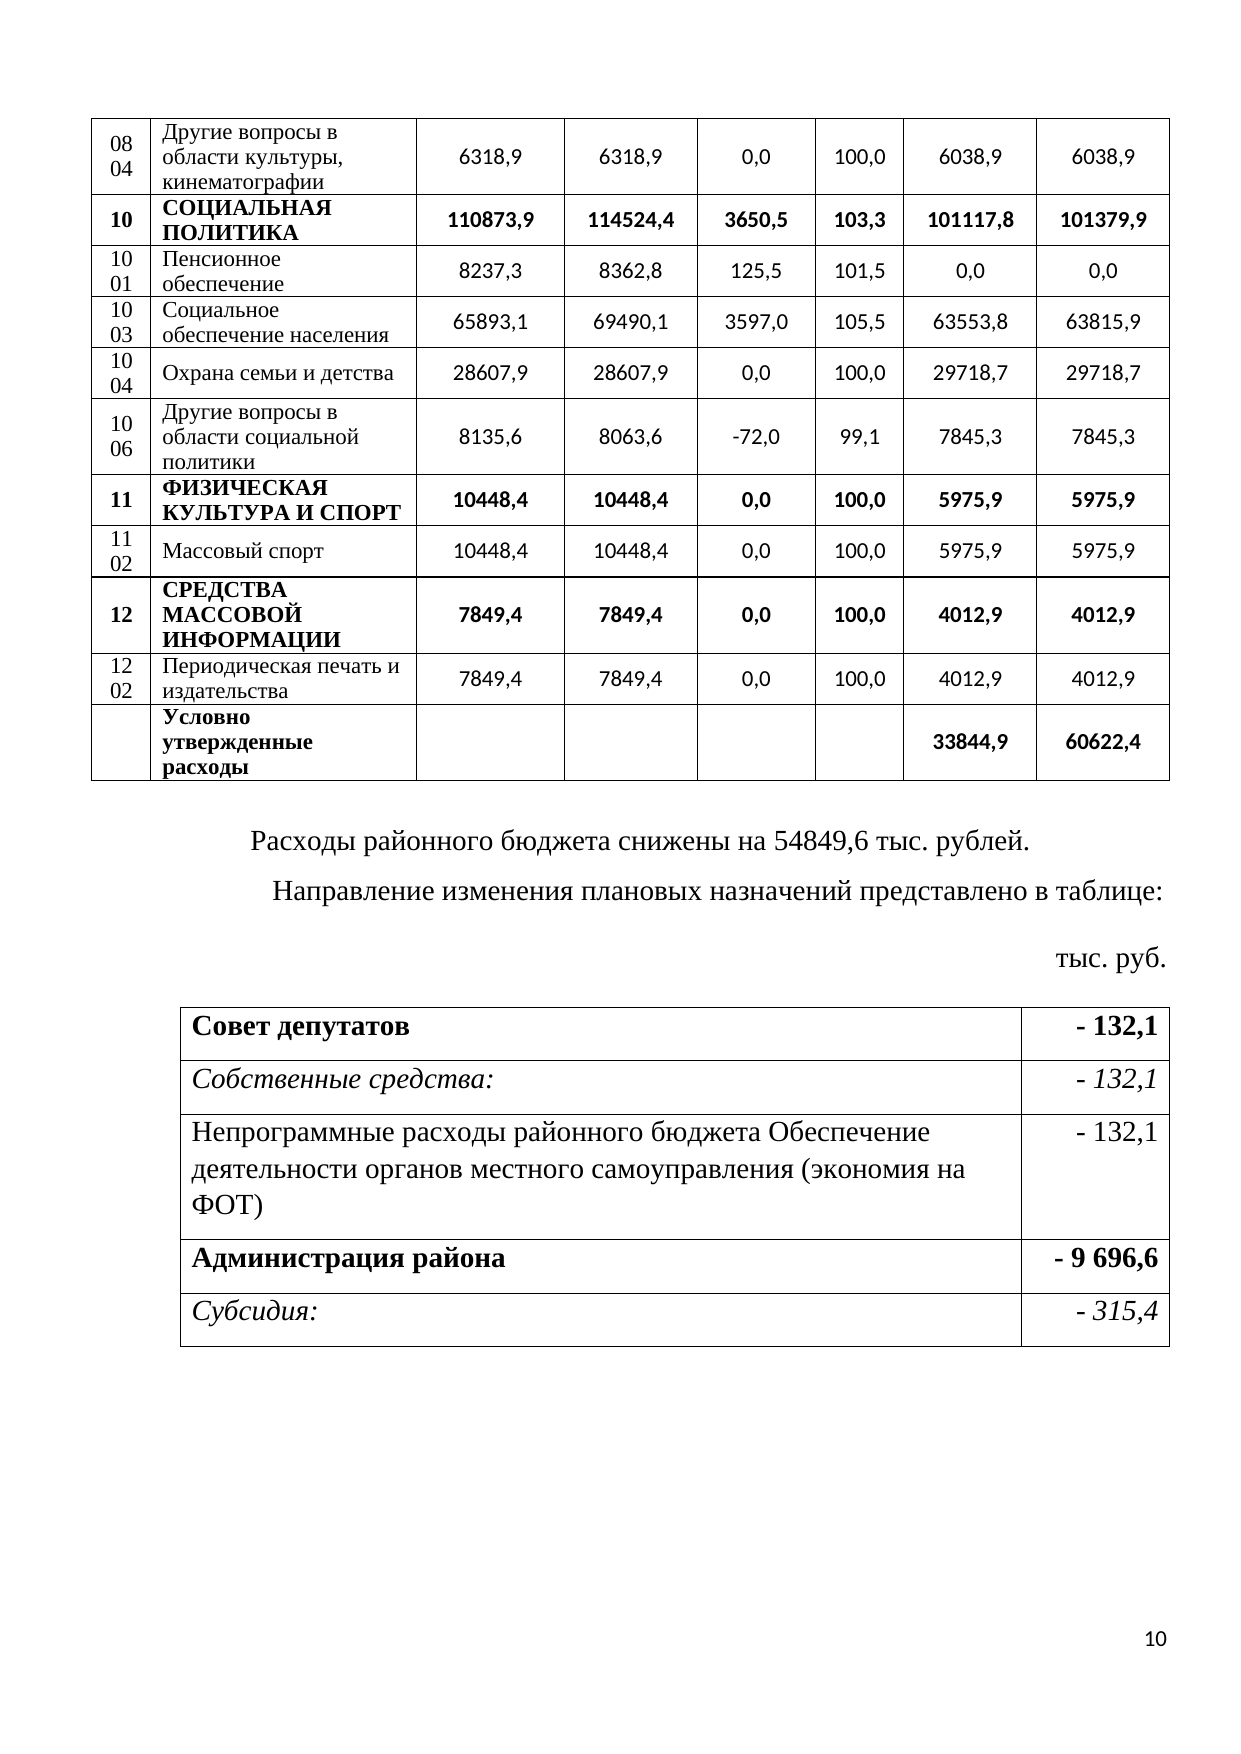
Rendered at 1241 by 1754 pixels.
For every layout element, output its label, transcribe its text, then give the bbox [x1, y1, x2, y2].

table_cell 63815,9 [1037, 297, 1169, 347]
table_cell 28607,9 [417, 348, 564, 398]
table_cell 10 01 [92, 246, 150, 296]
table_cell 60622,4 [1037, 705, 1169, 779]
table_cell 0,0 [698, 578, 815, 652]
table_cell 12 02 [92, 654, 150, 703]
table_cell 100,0 [816, 526, 903, 576]
table_cell 65893,1 [417, 297, 564, 347]
table_cell Другие вопросы в области социальной политики [151, 399, 416, 474]
table_cell 100,0 [816, 119, 903, 194]
table_cell 105,5 [816, 297, 903, 347]
table_cell 0,0 [698, 119, 815, 194]
table_cell 29718,7 [1037, 348, 1169, 398]
table_cell 7849,4 [565, 578, 697, 652]
table_cell - 132,1 [1022, 1061, 1169, 1113]
table_cell Пенсионное обеспечение [151, 246, 416, 296]
table_cell СРЕДСТВА МАССОВОЙ ИНФОРМАЦИИ [151, 578, 416, 652]
table_cell 4012,9 [904, 578, 1036, 652]
table_cell 28607,9 [565, 348, 697, 398]
table_cell 6038,9 [904, 119, 1036, 194]
text Расходы районного бюджета снижены на 54849,6 тыс. рублей. [177, 823, 1167, 856]
table_cell 8237,3 [417, 246, 564, 296]
table_cell 33844,9 [904, 705, 1036, 779]
table_cell 110873,9 [417, 195, 564, 245]
table_cell СОЦИАЛЬНАЯ ПОЛИТИКА [151, 195, 416, 245]
table_cell 7849,4 [417, 654, 564, 703]
table_cell 11 02 [92, 526, 150, 576]
table_cell 10448,4 [565, 475, 697, 525]
table_cell 0,0 [698, 475, 815, 525]
table_cell 7849,4 [417, 578, 564, 652]
table_cell [565, 705, 697, 779]
table_cell Администрация района [181, 1240, 1021, 1292]
table_cell 4012,9 [1037, 654, 1169, 703]
table_cell 7845,3 [1037, 399, 1169, 474]
table_cell 3597,0 [698, 297, 815, 347]
table_cell Массовый спорт [151, 526, 416, 576]
table_cell 10 06 [92, 399, 150, 474]
table_cell 5975,9 [904, 526, 1036, 576]
table_cell 8063,6 [565, 399, 697, 474]
table_cell Охрана семьи и детства [151, 348, 416, 398]
table_cell 10448,4 [565, 526, 697, 576]
table_cell 7849,4 [565, 654, 697, 703]
table_cell 4012,9 [1037, 578, 1169, 652]
table_cell [417, 705, 564, 779]
table_cell -72,0 [698, 399, 815, 474]
table_cell 101117,8 [904, 195, 1036, 245]
table_cell Социальное обеспечение населения [151, 297, 416, 347]
table_cell 103,3 [816, 195, 903, 245]
table_cell 10448,4 [417, 526, 564, 576]
table_cell Собственные средства: [181, 1061, 1021, 1113]
table_cell Условно утвержденные расходы [151, 705, 416, 779]
table_cell 0,0 [698, 654, 815, 703]
table_cell 5975,9 [1037, 475, 1169, 525]
table_cell 6318,9 [417, 119, 564, 194]
table_cell 100,0 [816, 654, 903, 703]
table_cell 6318,9 [565, 119, 697, 194]
table_cell 99,1 [816, 399, 903, 474]
table_cell [698, 705, 815, 779]
table_cell 125,5 [698, 246, 815, 296]
table_cell 10 04 [92, 348, 150, 398]
table_cell 08 04 [92, 119, 150, 194]
table_cell 100,0 [816, 475, 903, 525]
table_cell 0,0 [698, 526, 815, 576]
table_cell 8135,6 [417, 399, 564, 474]
table_cell 10 03 [92, 297, 150, 347]
table_cell - 132,1 [1022, 1115, 1169, 1239]
table_cell [816, 705, 903, 779]
table_cell 3650,5 [698, 195, 815, 245]
table_cell 8362,8 [565, 246, 697, 296]
table_cell ФИЗИЧЕСКАЯ КУЛЬТУРА И СПОРТ [151, 475, 416, 525]
table_cell 11 [92, 475, 150, 525]
table_cell 0,0 [698, 348, 815, 398]
table_cell 6038,9 [1037, 119, 1169, 194]
table_cell 5975,9 [1037, 526, 1169, 576]
text тыс. руб. [177, 940, 1167, 973]
table_cell 10448,4 [417, 475, 564, 525]
table_cell 69490,1 [565, 297, 697, 347]
table_cell 0,0 [904, 246, 1036, 296]
table_cell 4012,9 [904, 654, 1036, 703]
table_cell 63553,8 [904, 297, 1036, 347]
table_cell 101379,9 [1037, 195, 1169, 245]
table_cell 101,5 [816, 246, 903, 296]
table_cell 114524,4 [565, 195, 697, 245]
text Направление изменения плановых назначений представлено в таблице: [177, 873, 1167, 906]
table_header Совет депутатов [181, 1008, 1021, 1060]
table_cell 0,0 [1037, 246, 1169, 296]
table_cell - 315,4 [1022, 1294, 1169, 1346]
table_cell [92, 705, 150, 779]
table_cell 12 [92, 578, 150, 652]
table_cell Непрограммные расходы районного бюджета Обеспечение деятельности органов местного самоуправления (экономия на ФОТ) [181, 1115, 1021, 1239]
table_cell 100,0 [816, 348, 903, 398]
table_cell Субсидия: [181, 1294, 1021, 1346]
table_cell Периодическая печать и издательства [151, 654, 416, 703]
table_cell - 9 696,6 [1022, 1240, 1169, 1292]
table_cell Другие вопросы в области культуры, кинематографии [151, 119, 416, 194]
table_cell 29718,7 [904, 348, 1036, 398]
table_cell 10 [92, 195, 150, 245]
table_cell 5975,9 [904, 475, 1036, 525]
table_cell 7845,3 [904, 399, 1036, 474]
table_header - 132,1 [1022, 1008, 1169, 1060]
table_cell 100,0 [816, 578, 903, 652]
